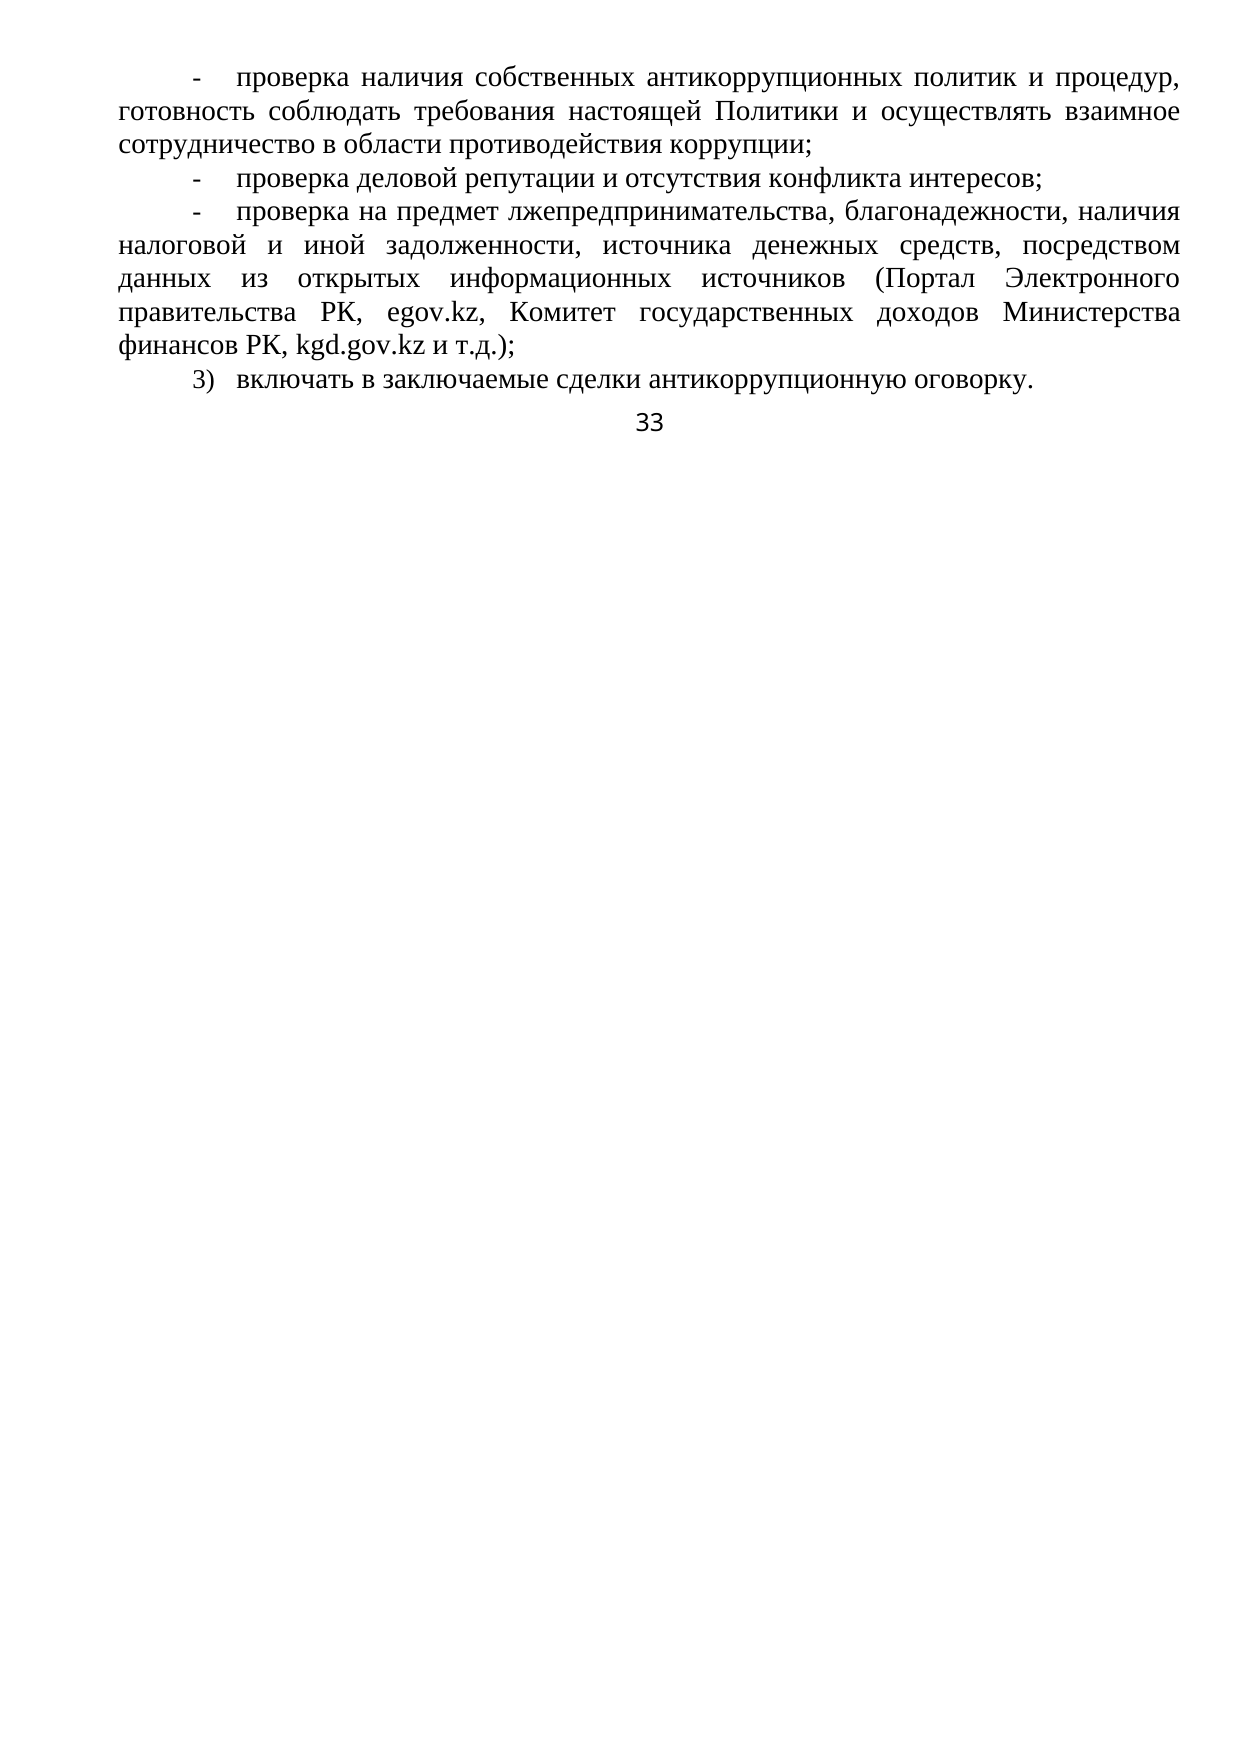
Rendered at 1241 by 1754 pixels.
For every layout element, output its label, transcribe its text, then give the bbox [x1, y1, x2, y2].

list проверка на предмет лжепредпринимательства, благонадежности, наличия налоговой и иной задолженности, источника денежных средств, посредством данных из открытых информационных источников (Портал Электронного правительства РК, egov.kz, Комитет государственных доходов Министерства финансов РК, kgd.gov.kz и т.д.); [118, 193, 1181, 361]
list проверка деловой репутации и отсутствия конфликта интересов; [118, 160, 1181, 193]
list включать в заключаемые сделки антикоррупционную оговорку. [118, 361, 1181, 394]
list проверка наличия собственных антикоррупционных политик и процедур, готовность соблюдать требования настоящей Политики и осуществлять взаимное сотрудничество в области противодействия коррупции; [118, 59, 1181, 160]
